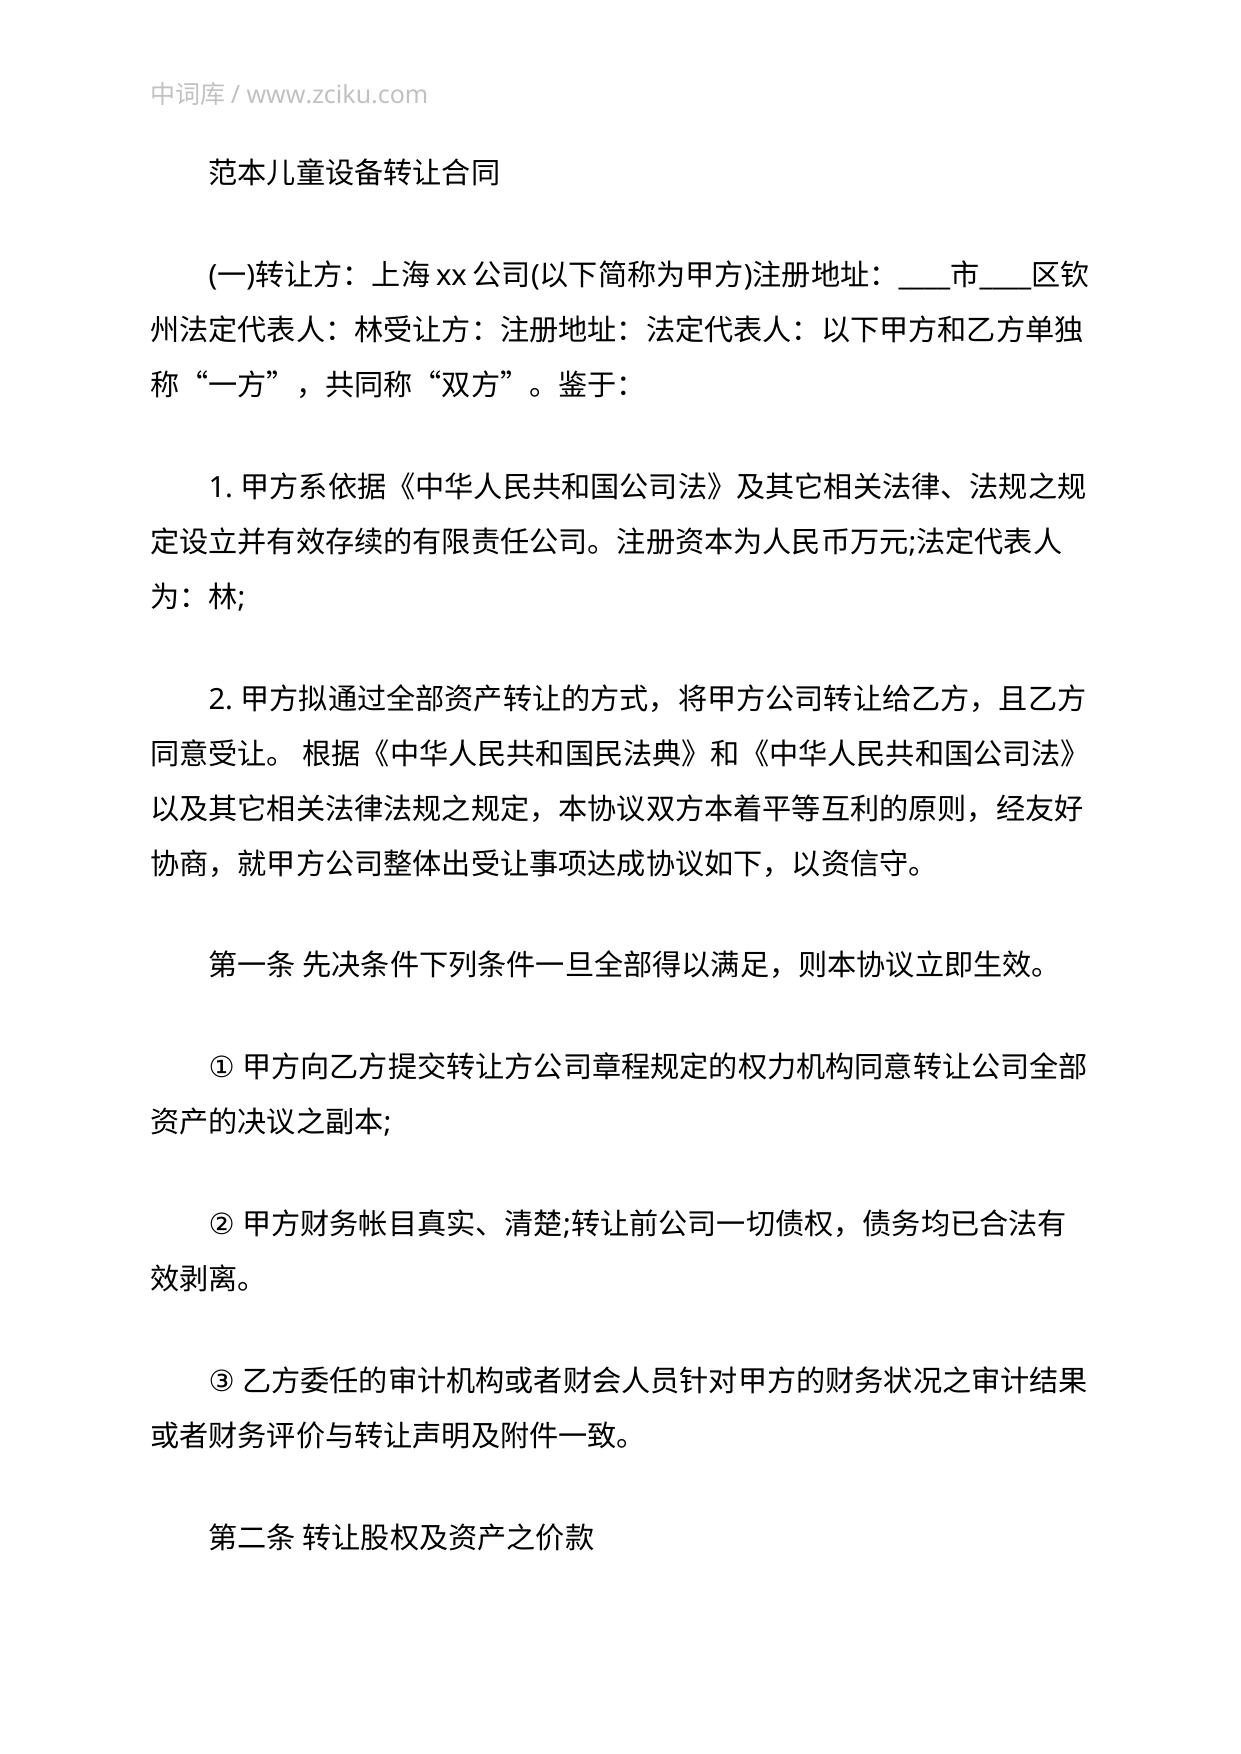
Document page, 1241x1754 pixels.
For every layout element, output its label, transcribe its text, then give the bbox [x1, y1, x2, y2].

text ② 甲方财务帐目真实、清楚;转让前公司一切债权，债务均已合法有效剥离。 [150, 1201, 1090, 1298]
text ① 甲方向乙方提交转让方公司章程规定的权力机构同意转让公司全部资产的决议之副本; [150, 1044, 1090, 1141]
text 范本儿童设备转让合同 [150, 150, 1090, 192]
text (一)转让方：上海xx公司(以下简称为甲方)注册地址：____市____区钦州法定代表人：林受让方：注册地址：法定代表人：以下甲方和乙方单独称“一方”，共同称“双方”。鉴于： [150, 252, 1090, 404]
text 第二条 转让股权及资产之价款 [150, 1514, 1090, 1557]
text 2. 甲方拟通过全部资产转让的方式，将甲方公司转让给乙方，且乙方同意受让。 根据《中华人民共和国民法典》和《中华人民共和国公司法》以及其它相关法律法规之规定，本协议双方本着平等互利的原则，经友好协商，就甲方公司整体出受让事项达成协议如下，以资信守。 [150, 675, 1090, 882]
text 1. 甲方系依据《中华人民共和国公司法》及其它相关法律、法规之规定设立并有效存续的有限责任公司。注册资本为人民币万元;法定代表人为：林; [150, 463, 1090, 616]
text 第一条 先决条件下列条件一旦全部得以满足，则本协议立即生效。 [150, 942, 1090, 984]
text ③ 乙方委任的审计机构或者财会人员针对甲方的财务状况之审计结果或者财务评价与转让声明及附件一致。 [150, 1357, 1090, 1455]
